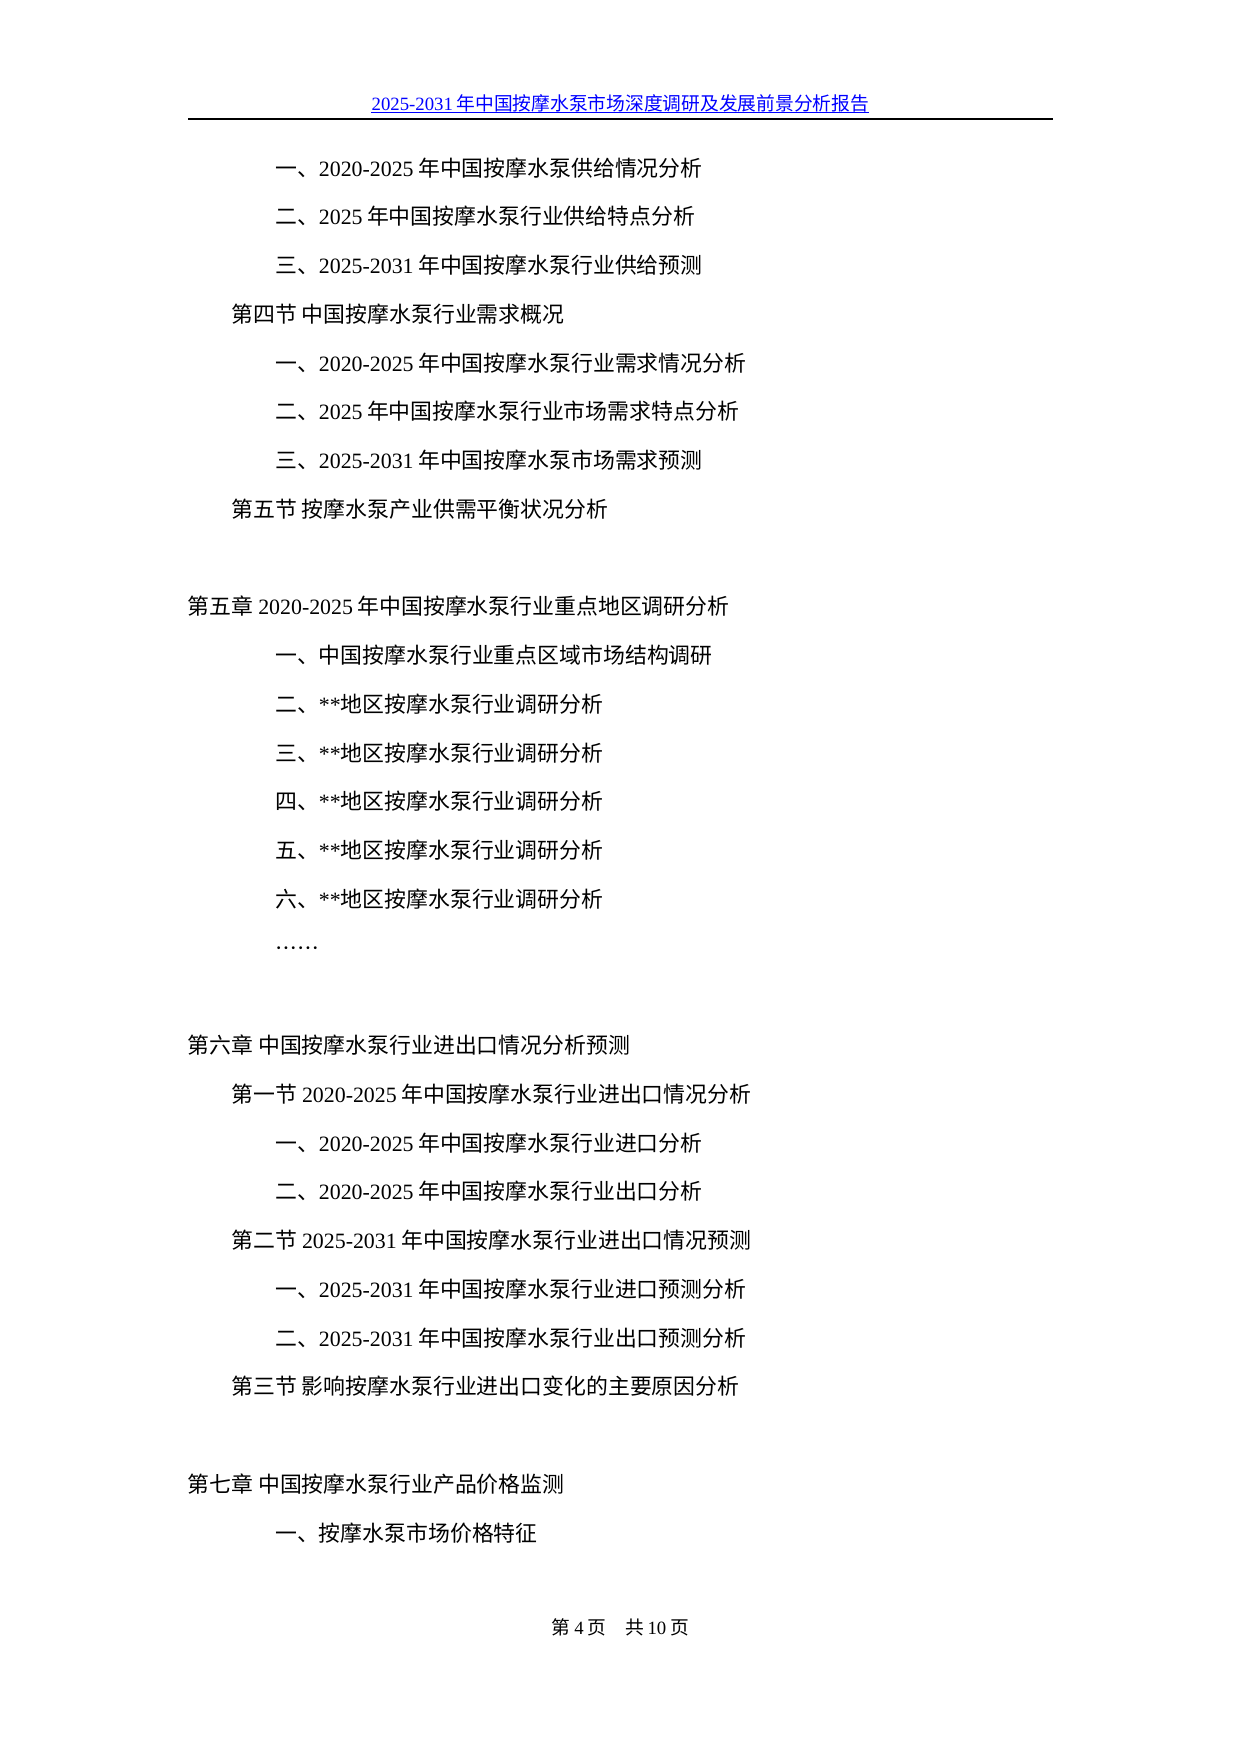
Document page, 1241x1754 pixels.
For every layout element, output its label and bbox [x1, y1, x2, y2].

text [187, 150, 1053, 1548]
